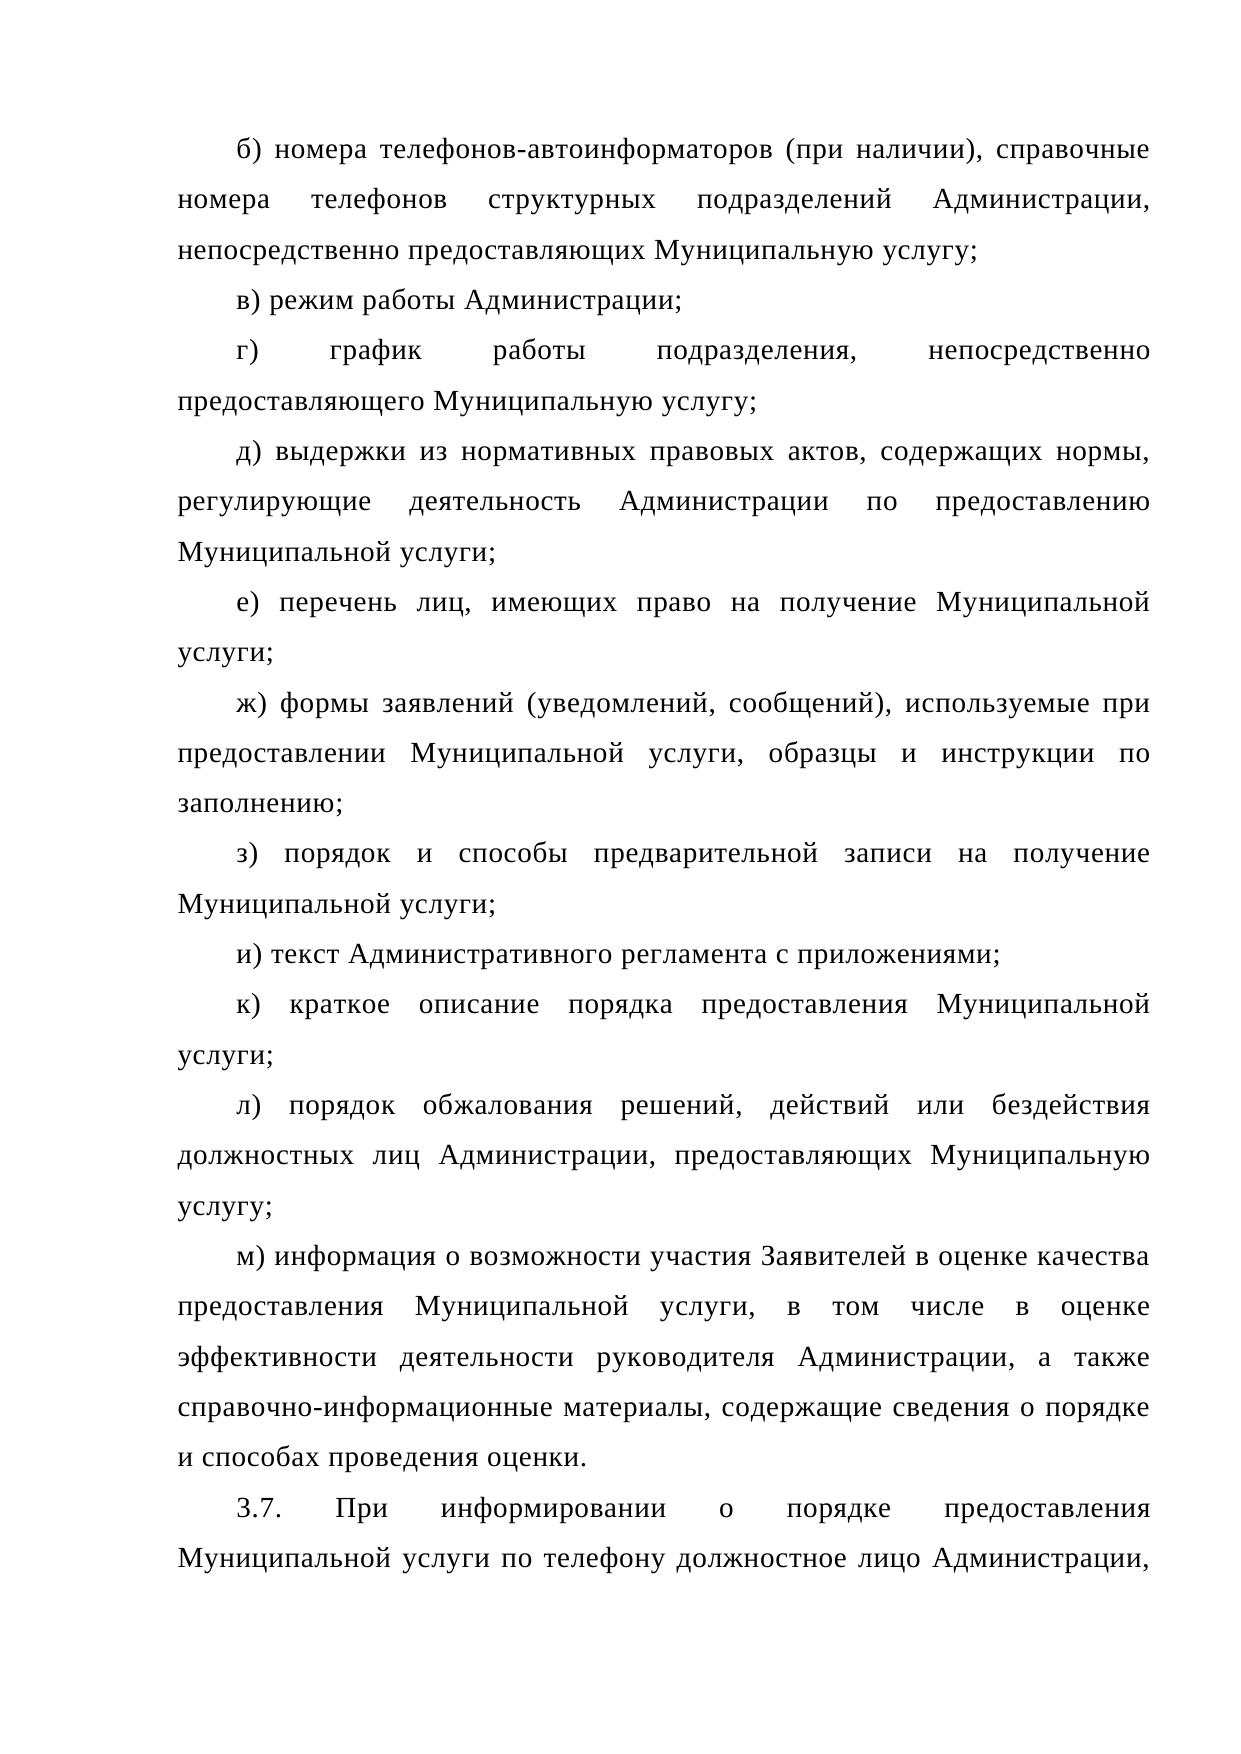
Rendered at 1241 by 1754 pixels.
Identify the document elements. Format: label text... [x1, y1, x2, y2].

text л) порядок обжалования решений, действий или бездействия должностных лиц Администрации, предоставляющих Муниципальную услугу; [177, 1087, 1152, 1221]
text д) выдержки из нормативных правовых актов, содержащих нормы, регулирующие деятельность Администрации по предоставлению Муниципальной услуги; [177, 433, 1152, 567]
text в) режим работы Администрации; [177, 282, 1152, 316]
text б) номера телефонов-автоинформаторов (при наличии), справочные номера телефонов структурных подразделений Администрации, непосредственно предоставляющих Муниципальную услугу; [177, 131, 1152, 265]
text к) краткое описание порядка предоставления Муниципальной услуги; [177, 987, 1152, 1070]
text ж) формы заявлений (уведомлений, сообщений), используемые при предоставлении Муниципальной услуги, образцы и инструкции по заполнению; [177, 685, 1152, 819]
text е) перечень лиц, имеющих право на получение Муниципальной услуги; [177, 584, 1152, 668]
text г) график работы подразделения, непосредственно предоставляющего Муниципальную услугу; [177, 332, 1152, 416]
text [177, 1490, 1152, 1573]
text м) информация о возможности участия Заявителей в оценке качества предоставления Муниципальной услуги, в том числе в оценке эффективности деятельности руководителя Администрации, а также справочно-информационные материалы, содержащие сведения о порядке и способах проведения оценки. [177, 1238, 1152, 1473]
text з) порядок и способы предварительной записи на получение Муниципальной услуги; [177, 836, 1152, 919]
text и) текст Административного регламента с приложениями; [177, 936, 1152, 970]
